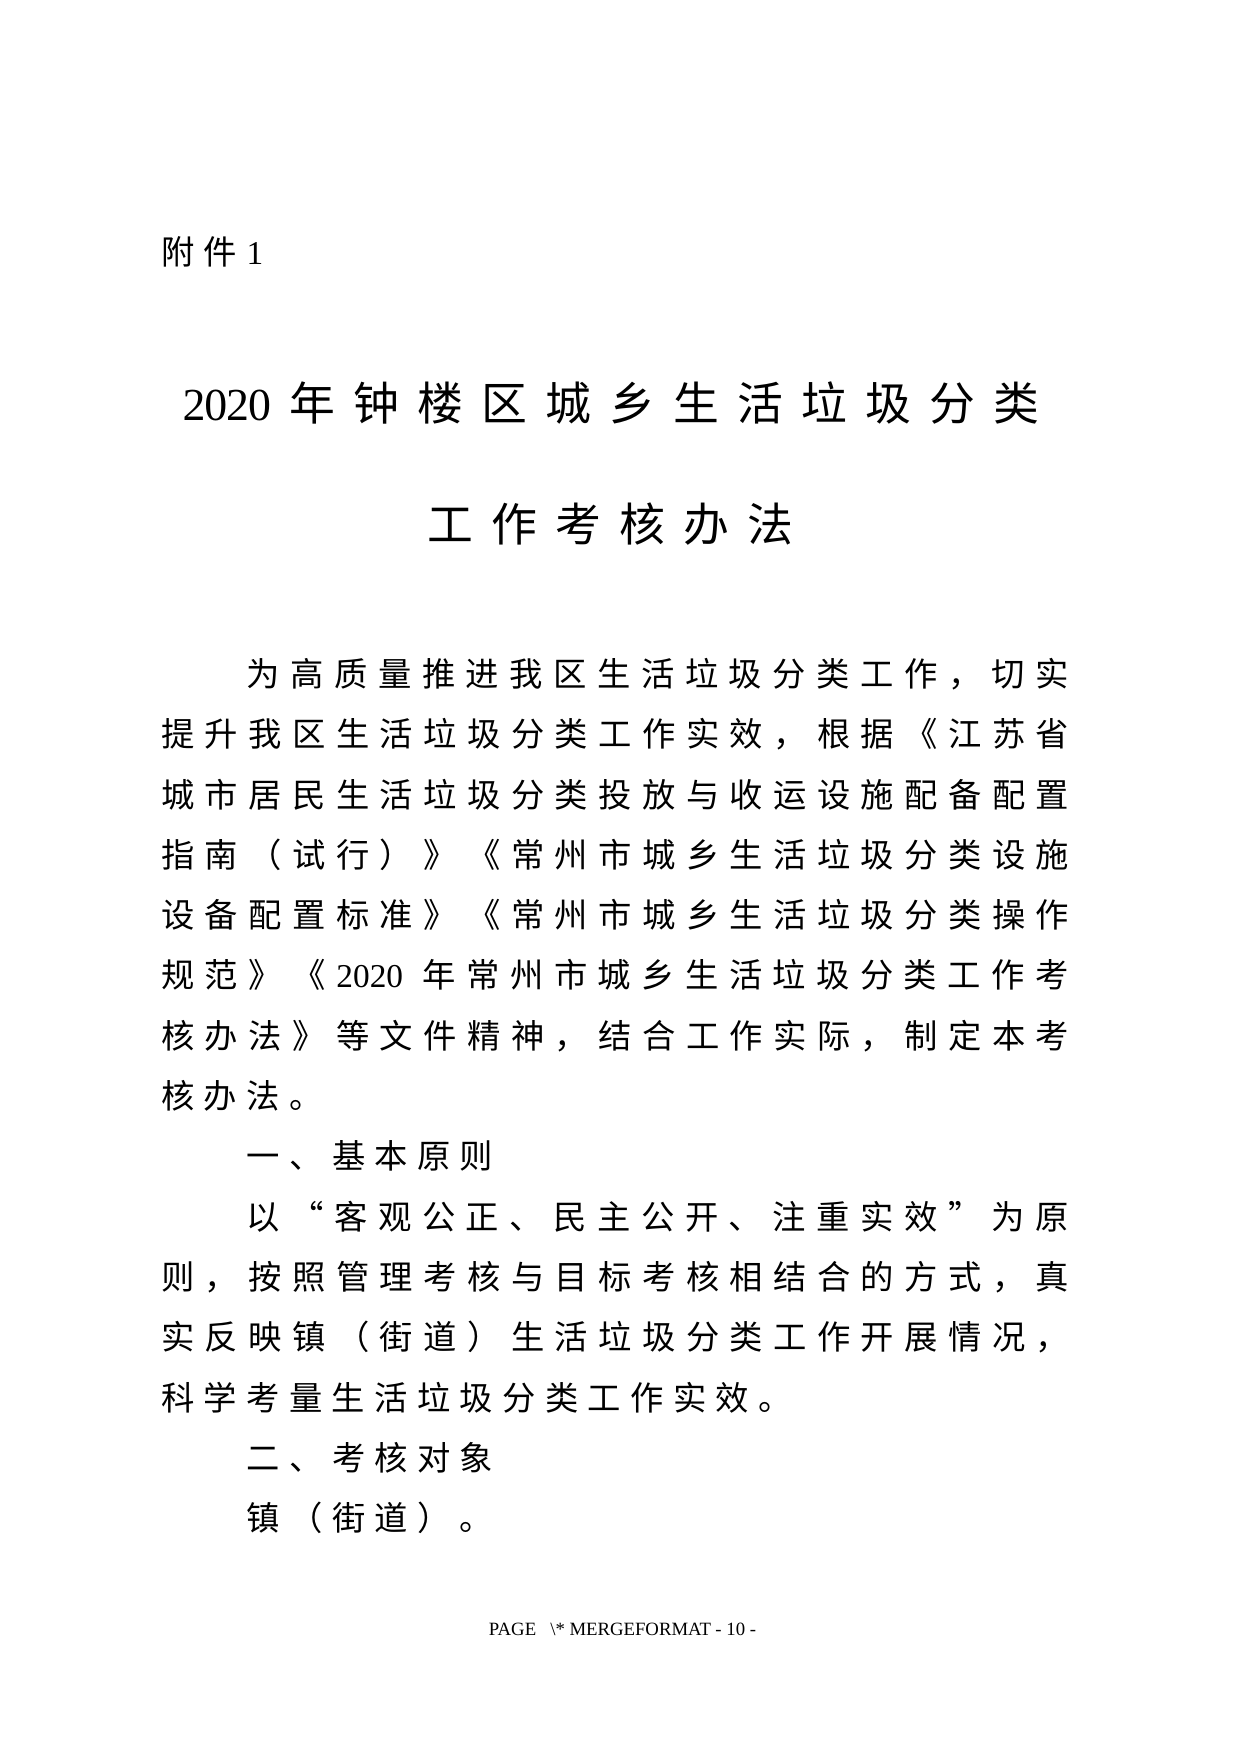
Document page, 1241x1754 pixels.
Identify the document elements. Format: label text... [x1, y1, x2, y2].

text 二、考核对象 [161, 1426, 1079, 1486]
text 为高质量推进我区生活垃圾分类工作，切实提升我区生活垃圾分类工作实效，根据《江苏省城市居民生活垃圾分类投放与收运设施配备配置指南（试行）》《常州市城乡生活垃圾分类设施设备配置标准》《常州市城乡生活垃圾分类操作规范》《2020年常州市城乡生活垃圾分类工作考核办法》等文件精神，结合工作实际，制定本考核办法。 [161, 642, 1079, 1124]
subtitle 附件1 [161, 219, 1079, 280]
text 镇（街道）。 [161, 1486, 1079, 1546]
text 以“客观公正、民主公开、注重实效”为原则，按照管理考核与目标考核相结合的方式，真实反映镇（街道）生活垃圾分类工作开展情况，科学考量生活垃圾分类工作实效。 [161, 1184, 1079, 1426]
text 一、基本原则 [161, 1124, 1079, 1184]
text 2020年钟楼区城乡生活垃圾分类工作考核办法 [161, 340, 1079, 581]
